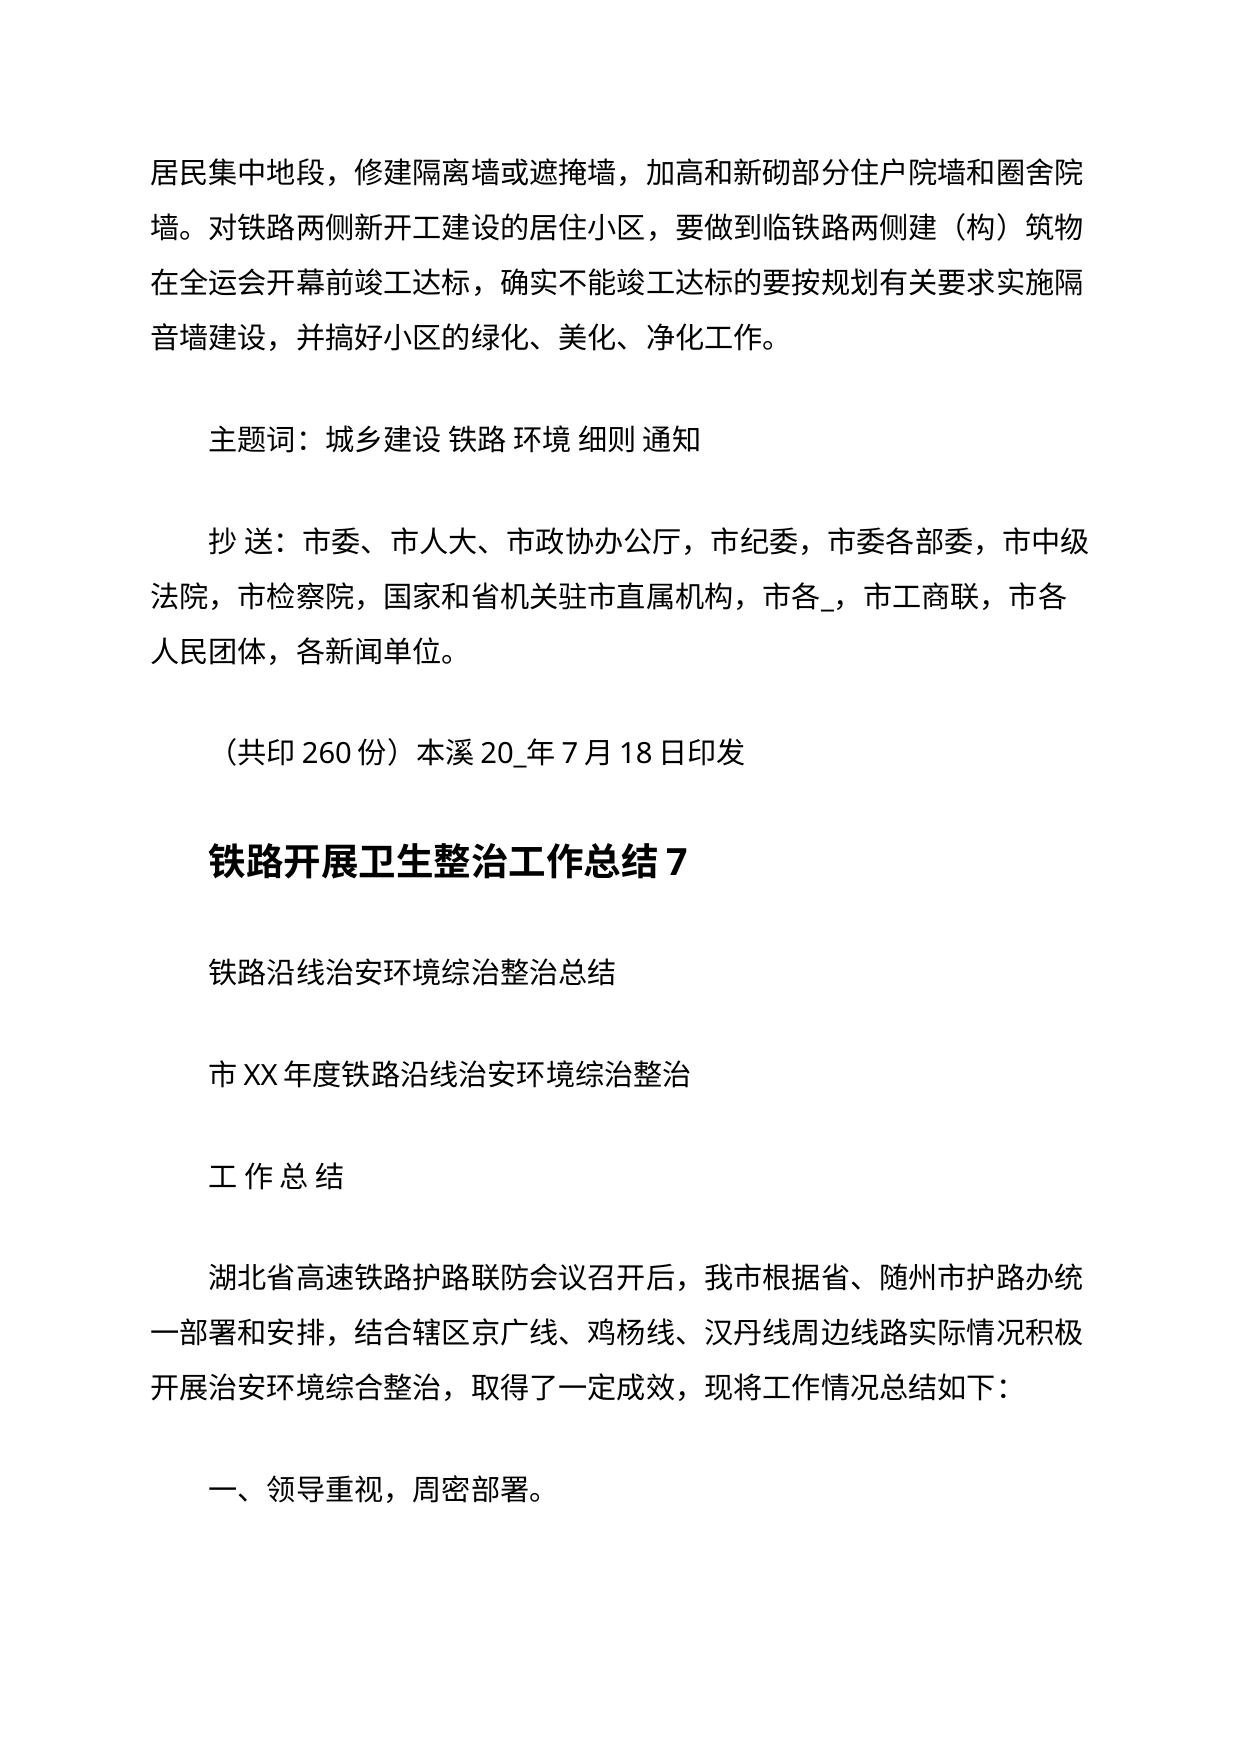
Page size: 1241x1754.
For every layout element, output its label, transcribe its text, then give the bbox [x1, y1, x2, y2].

text 铁路沿线治安环境综治整治总结 [150, 949, 1090, 992]
text 一、领导重视，周密部署。 [150, 1467, 1090, 1509]
text 市XX年度铁路沿线治安环境综治整治 [150, 1051, 1090, 1094]
text 工 作 总 结 [150, 1153, 1090, 1196]
text 湖北省高速铁路护路联防会议召开后，我市根据省、随州市护路办统一部署和安排，结合辖区京广线、鸡杨线、汉丹线周边线路实际情况积极开展治安环境综合整治，取得了一定成效，现将工作情况总结如下： [150, 1255, 1090, 1407]
text 抄 送：市委、市人大、市政协办公厅，市纪委，市委各部委，市中级法院，市检察院，国家和省机关驻市直属机构，市各_，市工商联，市各人民团体，各新闻单位。 [150, 518, 1090, 670]
text 铁路开展卫生整治工作总结7 [150, 832, 1090, 886]
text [150, 150, 1090, 357]
text 主题词：城乡建设 铁路 环境 细则 通知 [150, 416, 1090, 459]
text （共印260份）本溪20_年7月18日印发 [150, 730, 1090, 772]
